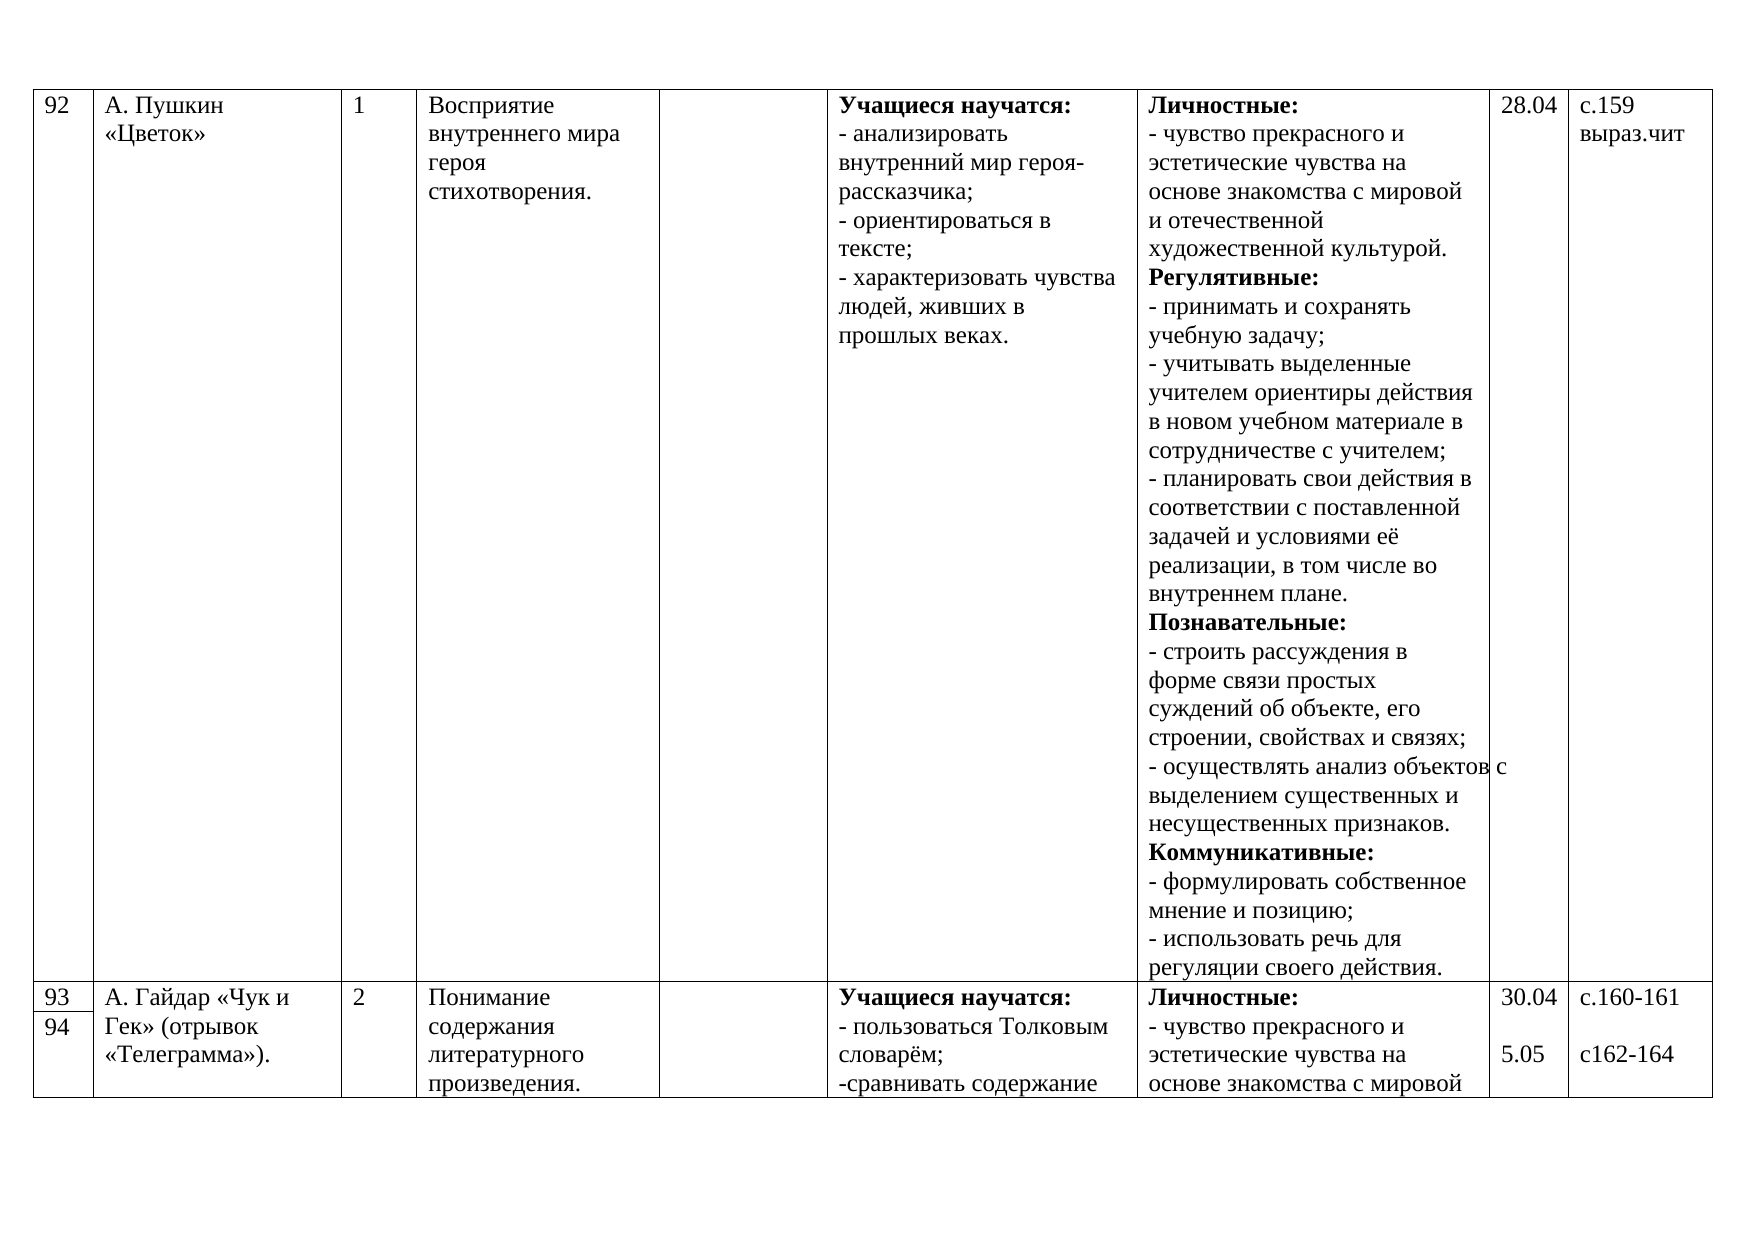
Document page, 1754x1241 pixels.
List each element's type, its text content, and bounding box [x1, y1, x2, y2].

table_cell 1 [342, 90, 416, 981]
table_cell 28.04 [1490, 90, 1568, 981]
table_cell [660, 982, 827, 1097]
table_cell А. Пушкин «Цветок» [94, 90, 341, 981]
table_cell А. Гайдар «Чук и Гек» (отрывок «Телеграмма»). [94, 982, 341, 1097]
table_cell с.160-161 с162-164 с.164-165 с.166-168 с.168-173 с.173-176 с.176-179 с.179-181 [1569, 982, 1712, 1097]
table_cell 2 [342, 982, 416, 1097]
table_cell 94 [34, 1012, 93, 1097]
table_cell 92 [34, 90, 93, 981]
table_cell Восприятие внутреннего мира героя стихотворения. [417, 90, 659, 981]
table_cell 30.04 5.05 7.05 8.05 [1490, 982, 1568, 1097]
table_cell Понимание содержания литературного произведения. [417, 982, 659, 1097]
table_cell Учащиеся научатся: - анализировать внутренний мир героя-рассказчика; - ориентироваться в тексте; - характеризовать чувства людей, живших в прошлых веках. [828, 90, 1137, 981]
table_cell 93 [34, 982, 93, 1011]
table_cell с.159 выраз.чит [1569, 90, 1712, 981]
table_cell [660, 90, 827, 981]
table_cell Учащиеся научатся: - пользоваться Толковым словарём; -сравнивать содержание двух рассказов о семье; -сравнивать характеры героев произведения; - анализировать внутренний мир героев; - пересказывать текст. [828, 982, 1137, 1097]
table_cell Личностные: - чувство прекрасного и эстетические чувства на основе знакомства с мировой и отечественной художественной культурой. Регулятивные: - принимать и сохранять учебную задачу; - учитывать выделенные учителем ориентиры действия в новом учебном материале в сотрудничестве с учителем; - планировать свои действия в соответствии с поставленной задачей и условиями её реализации, в том числе во внутреннем плане. Познавательные: - строить рассуждения в форме связи простых суждений об объекте, его строении, свойствах и связях; - осуществлять анализ объектов с выделением существенных и несущественных признаков. Коммуникативные: - формулировать собственное мнение и позицию; - использовать речь для регуляции своего действия. [1138, 90, 1489, 981]
